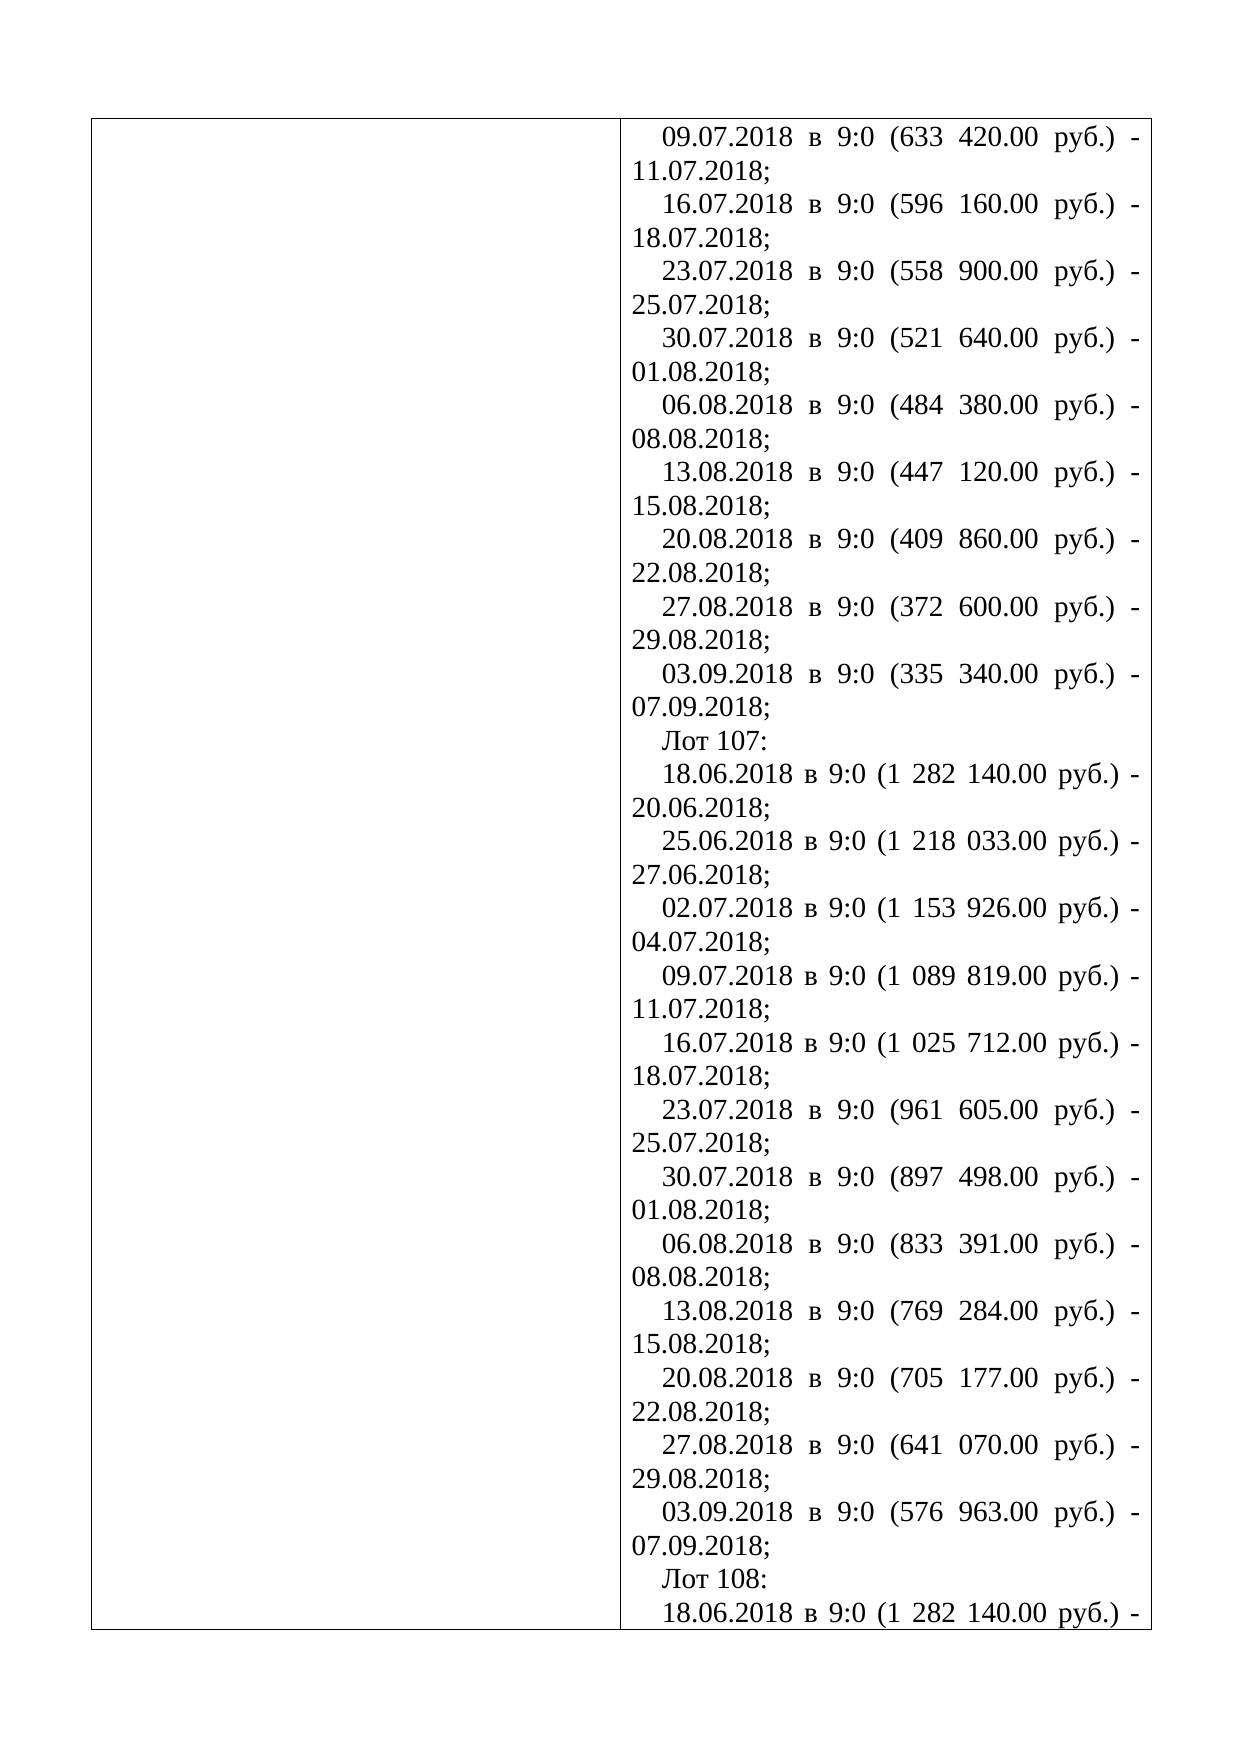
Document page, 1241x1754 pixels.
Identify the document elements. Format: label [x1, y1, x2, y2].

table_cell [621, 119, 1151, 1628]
table_cell [92, 119, 620, 1628]
